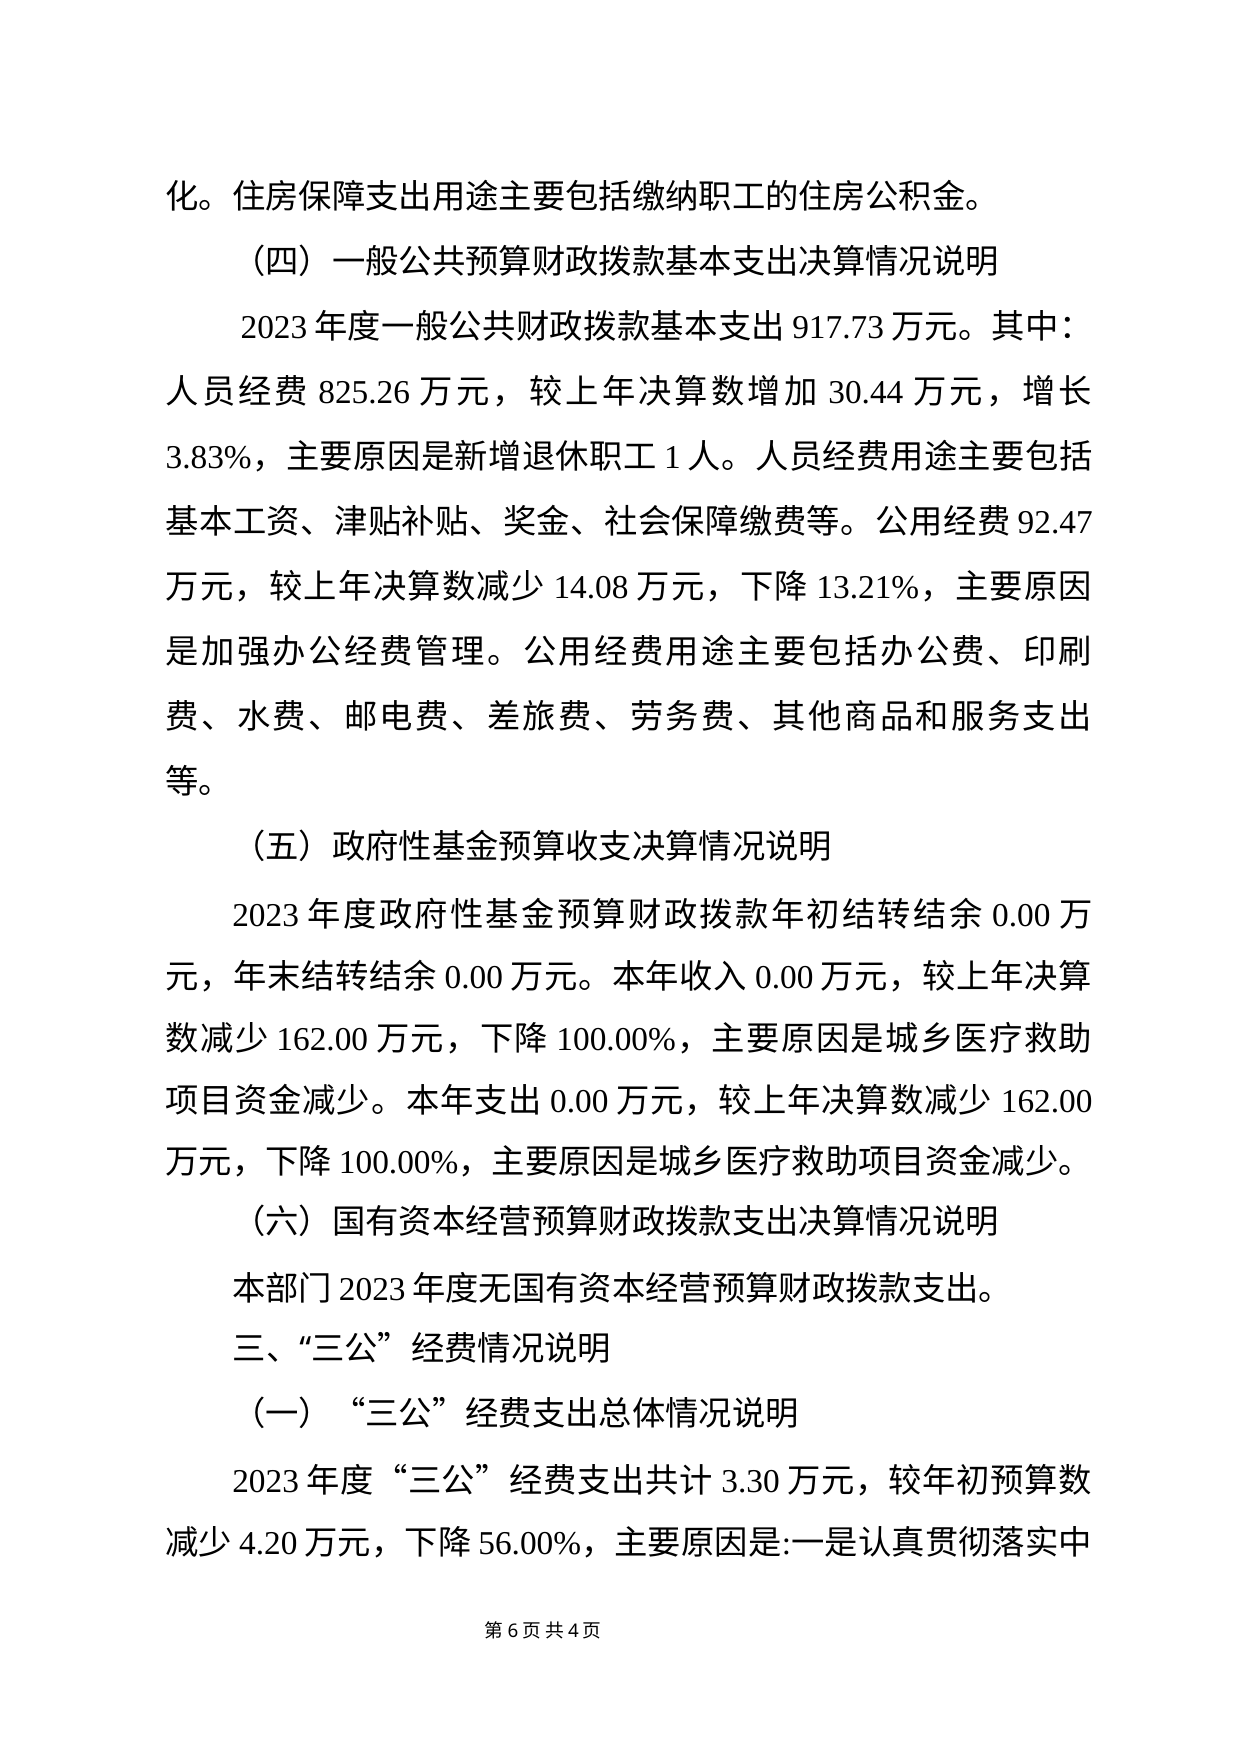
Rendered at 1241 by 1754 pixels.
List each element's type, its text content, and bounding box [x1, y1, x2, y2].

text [165, 1443, 1092, 1567]
text （五）政府性基金预算收支决算情况说明 [165, 812, 1092, 877]
list （一）“三公”经费支出总体情况说明 [165, 1378, 1092, 1443]
list “三公”经费情况说明 [165, 1313, 1092, 1378]
text 2023年度政府性基金预算财政拨款年初结转结余0.00万元，年末结转结余0.00万元。本年收入0.00万元，较上年决算数减少162.00万元，下降100.00%，主要原因是城乡医疗救助项目资金减少。本年支出0.00万元，较上年决算数减少162.00万元，下降100.00%，主要原因是城乡医疗救助项目资金减少。 [165, 877, 1092, 1186]
text 本部门2023年度无国有资本经营预算财政拨款支出。 [165, 1251, 1092, 1313]
text 2023年度一般公共财政拨款基本支出917.73万元。其中：人员经费825.26万元，较上年决算数增加30.44万元，增长3.83%，主要原因是新增退休职工1人。人员经费用途主要包括基本工资、津贴补贴、奖金、社会保障缴费等。公用经费92.47万元，较上年决算数减少14.08万元，下降13.21%，主要原因是加强办公经费管理。公用经费用途主要包括办公费、印刷费、水费、邮电费、差旅费、劳务费、其他商品和服务支出等。 [165, 292, 1092, 812]
text （四）一般公共预算财政拨款基本支出决算情况说明 [165, 227, 1092, 292]
text （六）国有资本经营预算财政拨款支出决算情况说明 [165, 1186, 1092, 1251]
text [165, 162, 1092, 227]
